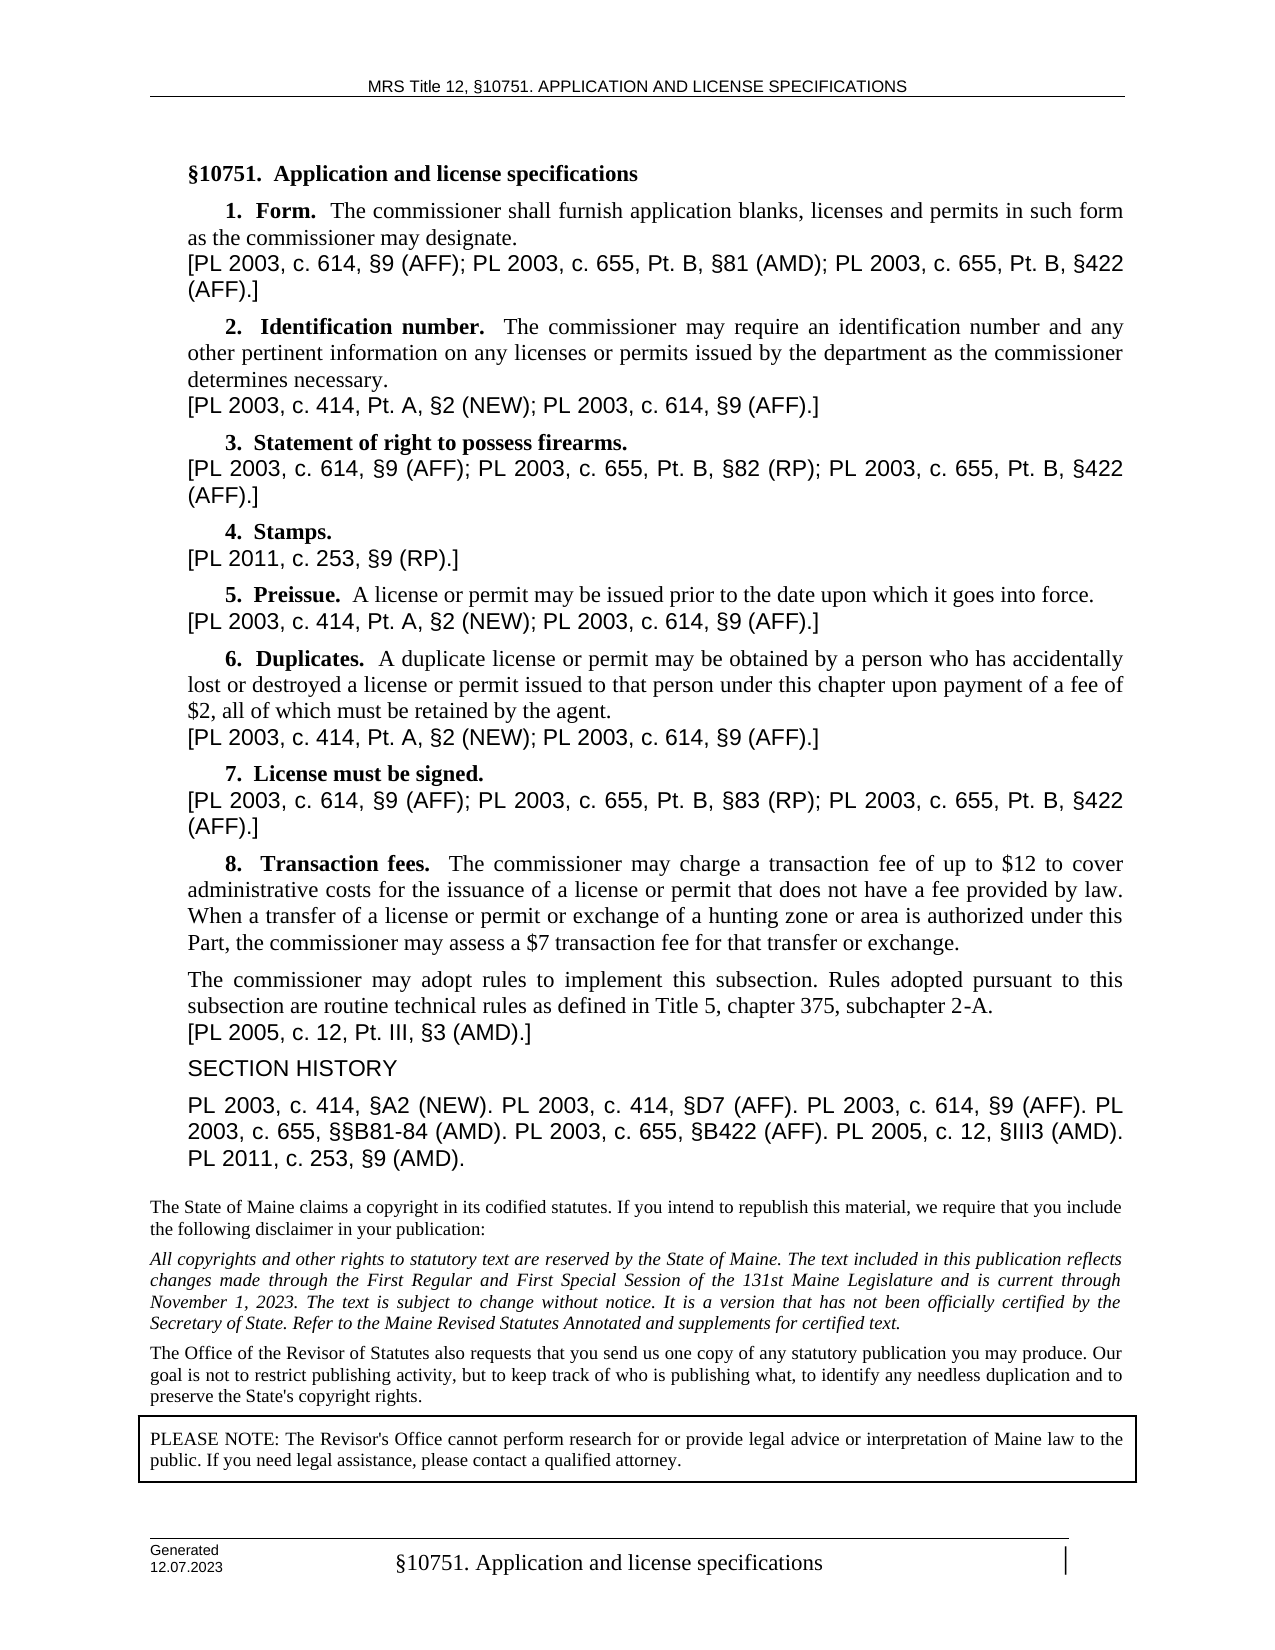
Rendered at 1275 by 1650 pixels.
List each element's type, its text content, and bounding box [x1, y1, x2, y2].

text All copyrights and other rights to statutory text are reserved by the State of Maine. The text included in this publication reflects changes made through the First Regular and First Special Session of the 131st Maine Legislature and is current through November 1, 2023 . The text is subject to change without notice. It is a version that has not been officially certified by the Secretary of State. Refer to the Maine Revised Statutes Annotated and supplements for certified text. [150, 1247, 1125, 1334]
text [PL 2003, c. 614, §9 (AFF); PL 2003, c. 655, Pt. B, §83 (RP); PL 2003, c. 655, Pt. B, §422 (AFF).] [187, 787, 1125, 839]
text 3. Statement of right to possess firearms. [187, 429, 1125, 455]
text The Office of the Revisor of Statutes also requests that you send us one copy of any statutory publication you may produce. Our goal is not to restrict publishing activity, but to keep track of who is publishing what, to identify any needless duplication and to preserve the State's copyright rights. [150, 1342, 1125, 1407]
text §10751. Application and license specifications [187, 160, 1125, 187]
text [PL 2003, c. 614, §9 (AFF); PL 2003, c. 655, Pt. B, §81 (AMD); PL 2003, c. 655, Pt. B, §422 (AFF).] [187, 250, 1125, 303]
text The State of Maine claims a copyright in its codified statutes. If you intend to republish this material, we require that you include the following disclaimer in your publication: [150, 1196, 1125, 1239]
text 5. Preissue. A license or permit may be issued prior to the date upon which it goes into force. [187, 581, 1125, 608]
text PLEASE NOTE: The Revisor's Office cannot perform research for or provide legal advice or interpretation of Maine law to the public. If you need legal assistance, please contact a qualified attorney. [140, 1417, 1135, 1481]
text [PL 2003, c. 414, Pt. A, §2 (NEW); PL 2003, c. 614, §9 (AFF).] [187, 608, 1125, 634]
text 7. License must be signed. [187, 760, 1125, 787]
text [PL 2003, c. 414, Pt. A, §2 (NEW); PL 2003, c. 614, §9 (AFF).] [187, 724, 1125, 750]
text [PL 2005, c. 12, Pt. III, §3 (AMD).] [187, 1018, 1125, 1045]
text 6. Duplicates. A duplicate license or permit may be obtained by a person who has accidentally lost or destroyed a license or permit issued to that person under this chapter upon payment of a fee of $2, all of which must be retained by the agent. [187, 644, 1125, 724]
text 2. Identification number. The commissioner may require an identification number and any other pertinent information on any licenses or permits issued by the department as the commissioner determines necessary. [187, 313, 1125, 392]
text 4. Stamps. [187, 518, 1125, 545]
text [PL 2003, c. 614, §9 (AFF); PL 2003, c. 655, Pt. B, §82 (RP); PL 2003, c. 655, Pt. B, §422 (AFF).] [187, 455, 1125, 508]
text PL 2003, c. 414, §A2 (NEW). PL 2003, c. 414, §D7 (AFF). PL 2003, c. 614, §9 (AFF). PL 2003, c. 655, §§B81-84 (AMD). PL 2003, c. 655, §B422 (AFF). PL 2005, c. 12, §III3 (AMD). PL 2011, c. 253, §9 (AMD). [187, 1092, 1125, 1171]
text SECTION HISTORY [187, 1055, 1125, 1082]
text 8. Transaction fees. The commissioner may charge a transaction fee of up to $12 to cover administrative costs for the issuance of a license or permit that does not have a fee provided by law. When a transfer of a license or permit or exchange of a hunting zone or area is authorized under this Part, the commissioner may assess a $7 transaction fee for that transfer or exchange. [187, 850, 1125, 955]
text [PL 2011, c. 253, §9 (RP).] [187, 545, 1125, 571]
text The commissioner may adopt rules to implement this subsection. Rules adopted pursuant to this subsection are routine technical rules as defined in Title 5, chapter 375, subchapter 2‑A. [187, 966, 1125, 1018]
text [PL 2003, c. 414, Pt. A, §2 (NEW); PL 2003, c. 614, §9 (AFF).] [187, 392, 1125, 418]
text 1. Form. The commissioner shall furnish application blanks, licenses and permits in such form as the commissioner may designate. [187, 197, 1125, 250]
